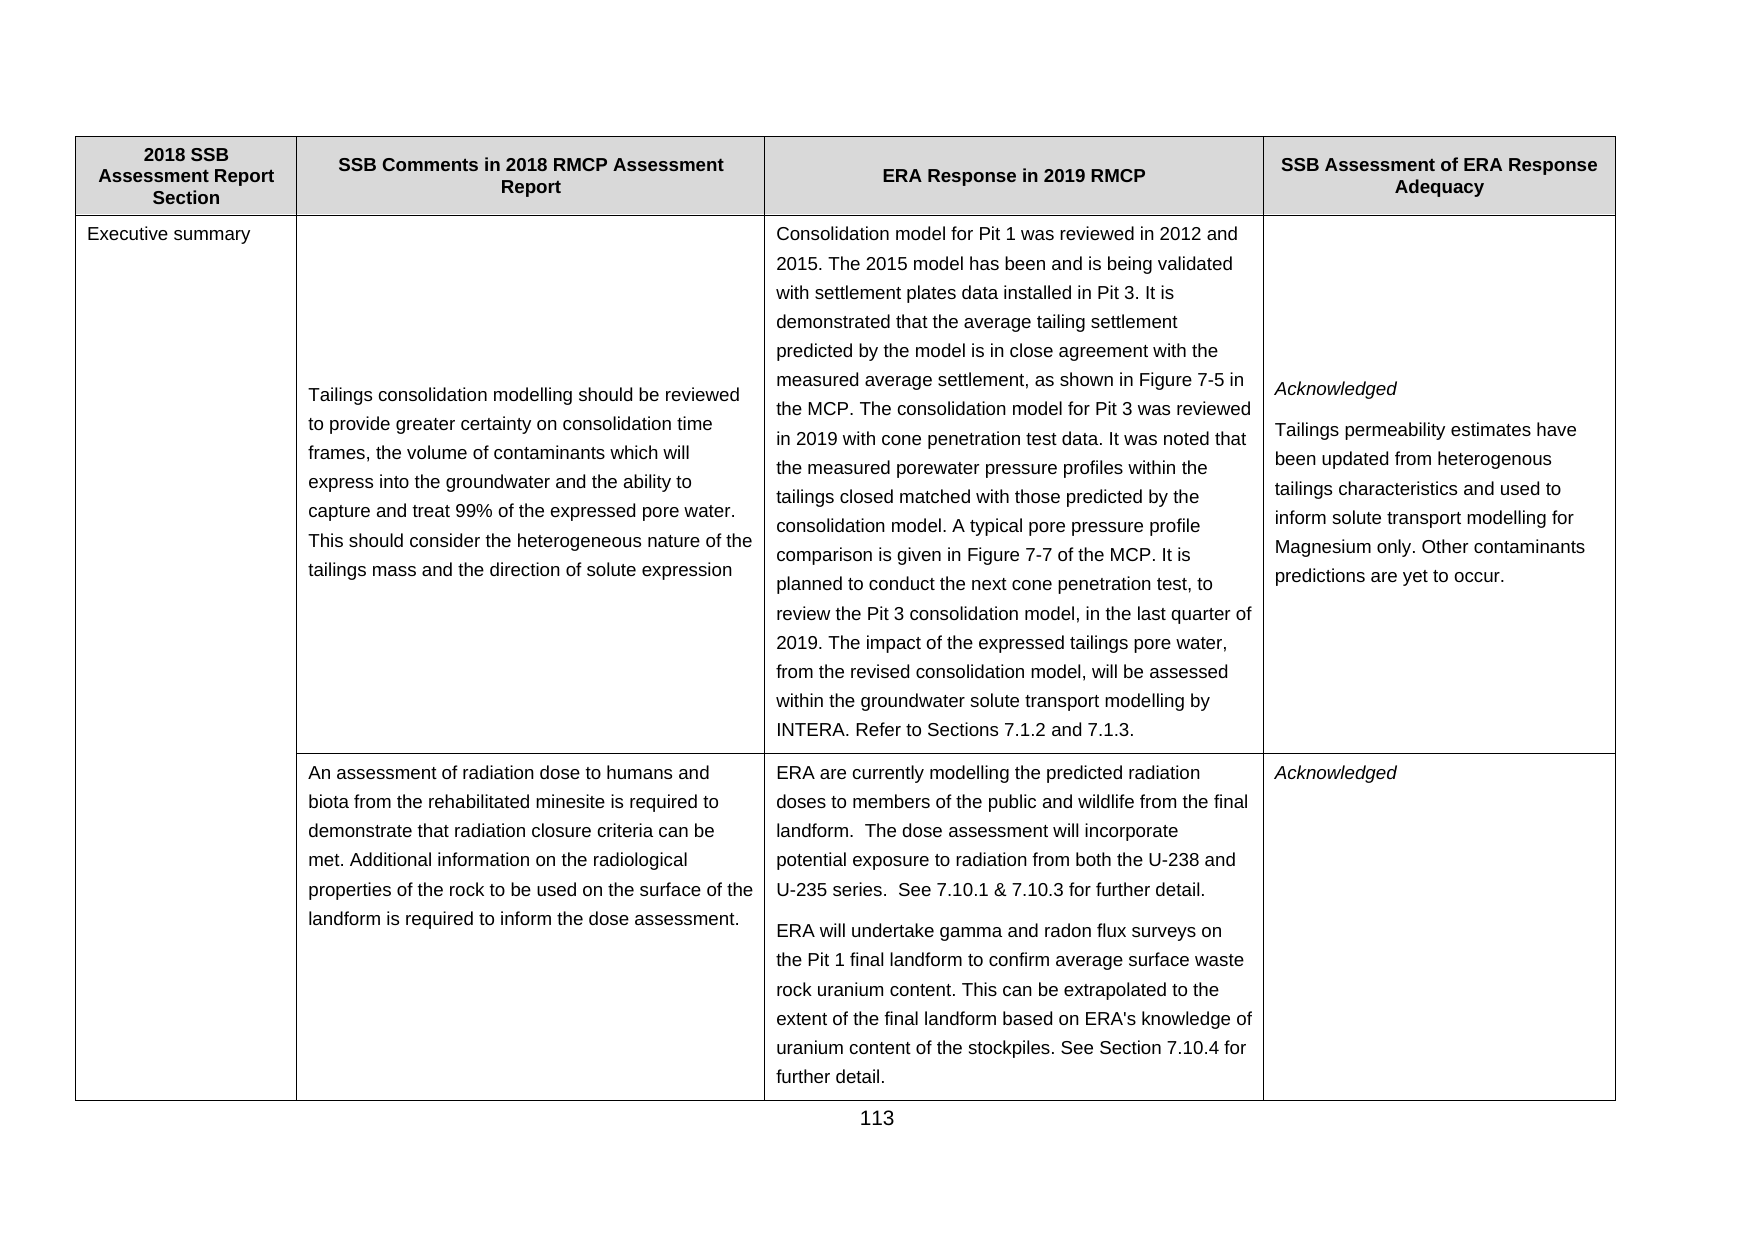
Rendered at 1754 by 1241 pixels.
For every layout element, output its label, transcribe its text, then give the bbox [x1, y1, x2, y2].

table_cell Acknowledged [1264, 754, 1615, 1100]
table_cell Executive summary [76, 216, 296, 1100]
table_header SSB Assessment of ERA Response Adequacy [1264, 137, 1615, 214]
table_header SSB Comments in 2018 RMCP Assessment Report [297, 137, 764, 214]
table_header ERA Response in 2019 RMCP [765, 137, 1263, 214]
table_cell Acknowledged Tailings permeability estimates have been updated from heterogenous tailings characteristics and used to inform solute transport modelling for Magnesium only. Other contaminants predictions are yet to occur. [1264, 216, 1615, 753]
table_cell Tailings consolidation modelling should be reviewed to provide greater certainty on consolidation time frames, the volume of contaminants which will express into the groundwater and the ability to capture and treat 99% of the expressed pore water. This should consider the heterogeneous nature of the tailings mass and the direction of solute expression [297, 216, 764, 753]
table_cell ERA are currently modelling the predicted radiation doses to members of the public and wildlife from the final landform. The dose assessment will incorporate potential exposure to radiation from both the U-238 and U-235 series. See 7.10.1 & 7.10.3 for further detail. ERA will undertake gamma and radon flux surveys on the Pit 1 final landform to confirm average surface waste rock uranium content. This can be extrapolated to the extent of the final landform based on ERA's knowledge of uranium content of the stockpiles. See Section 7.10.4 for further detail. [765, 754, 1263, 1100]
table_cell Consolidation model for Pit 1 was reviewed in 2012 and 2015. The 2015 model has been and is being validated with settlement plates data installed in Pit 3. It is demonstrated that the average tailing settlement predicted by the model is in close agreement with the measured average settlement, as shown in Figure 7-5 in the MCP. The consolidation model for Pit 3 was reviewed in 2019 with cone penetration test data. It was noted that the measured porewater pressure profiles within the tailings closed matched with those predicted by the consolidation model. A typical pore pressure profile comparison is given in Figure 7-7 of the MCP. It is planned to conduct the next cone penetration test, to review the Pit 3 consolidation model, in the last quarter of 2019. The impact of the expressed tailings pore water, from the revised consolidation model, will be assessed within the groundwater solute transport modelling by INTERA. Refer to Sections 7.1.2 and 7.1.3. [765, 216, 1263, 753]
table_cell An assessment of radiation dose to humans and biota from the rehabilitated minesite is required to demonstrate that radiation closure criteria can be met. Additional information on the radiological properties of the rock to be used on the surface of the landform is required to inform the dose assessment. [297, 754, 764, 1100]
table_header 2018 SSB Assessment Report Section [76, 137, 296, 214]
